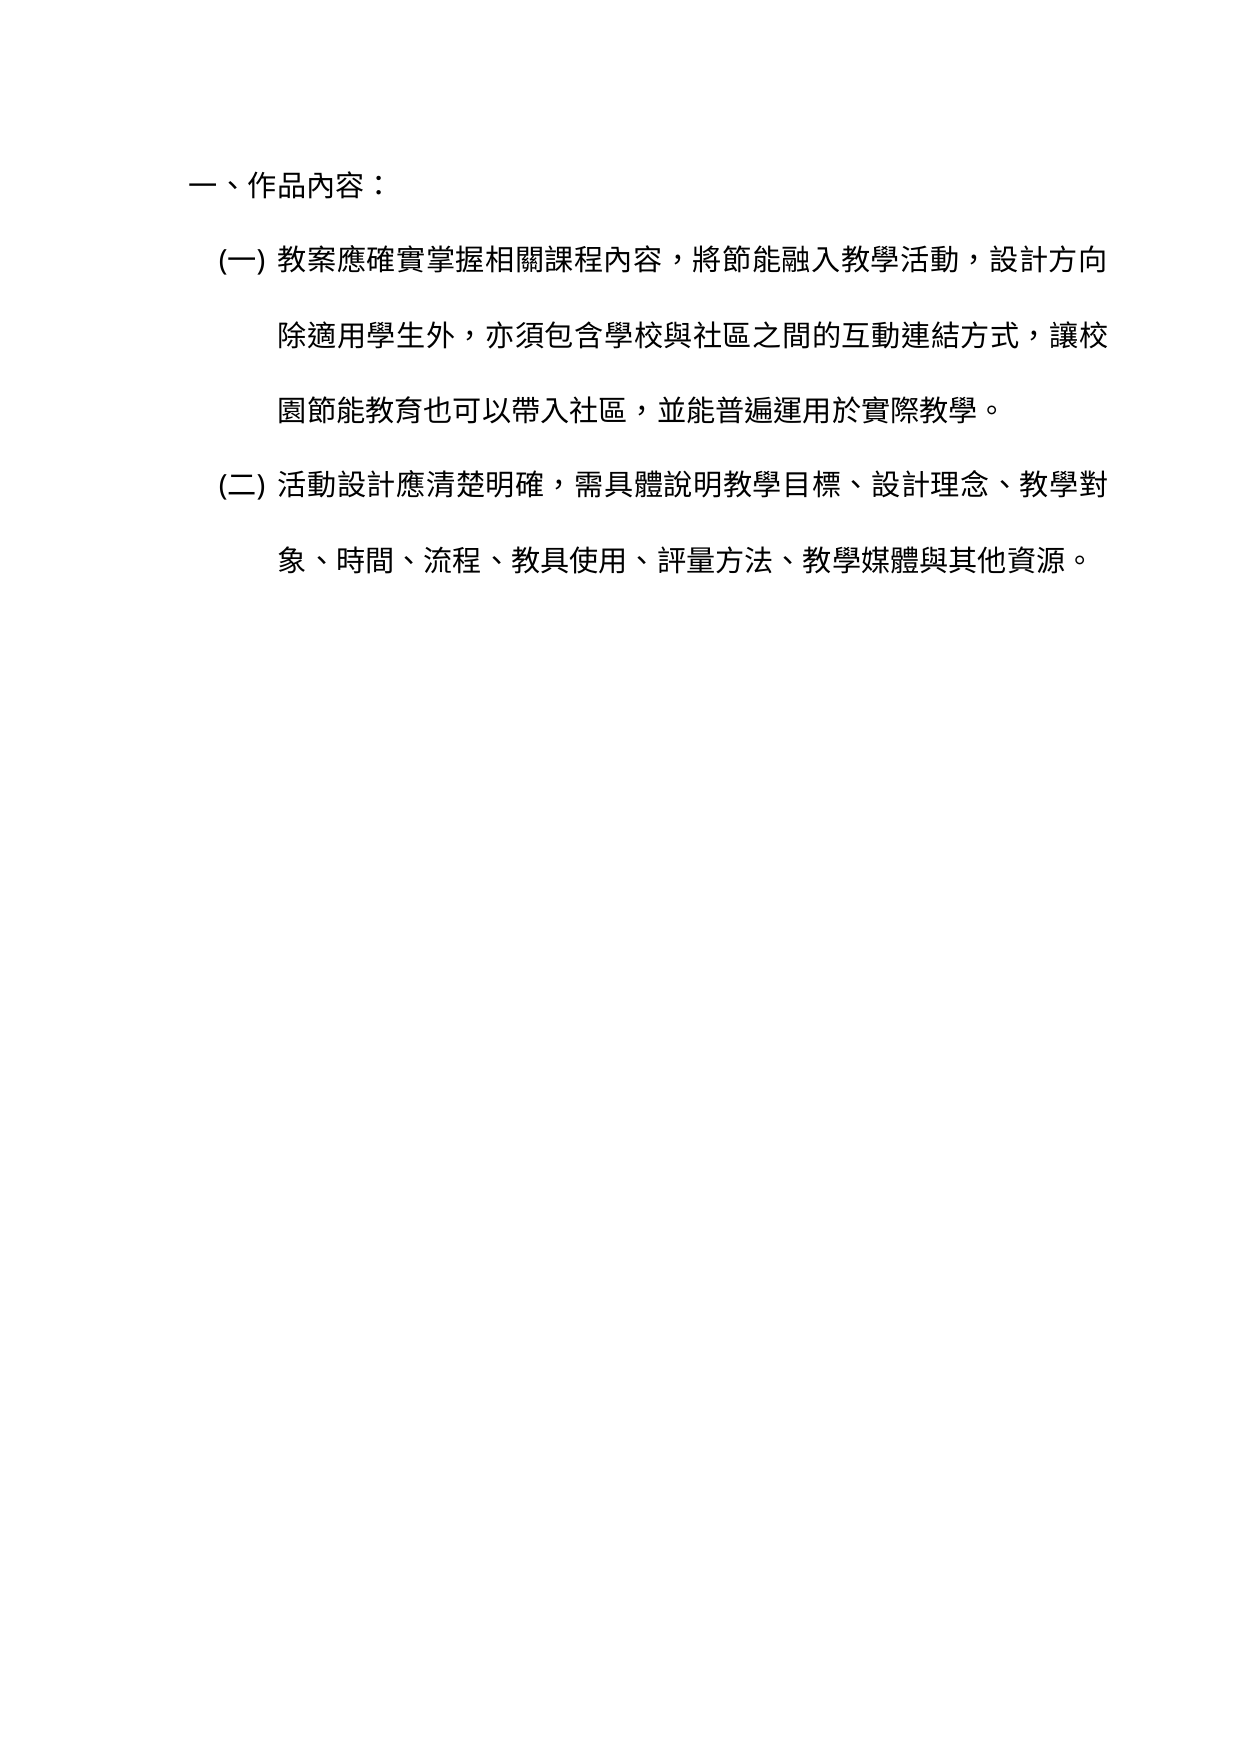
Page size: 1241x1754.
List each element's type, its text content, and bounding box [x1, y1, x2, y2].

subtitle 活動設計應清楚明確，需具體說明教學目標、設計理念、教學對象、時間、流程、教具使用、評量方法、教學媒體與其他資源。 [218, 446, 1110, 596]
subtitle 教案應確實掌握相關課程內容，將節能融入教學活動，設計方向除適用學生外，亦須包含學校與社區之間的互動連結方式，讓校園節能教育也可以帶入社區，並能普遍運用於實際教學。 [218, 221, 1110, 446]
list 作品內容： [189, 146, 1110, 221]
